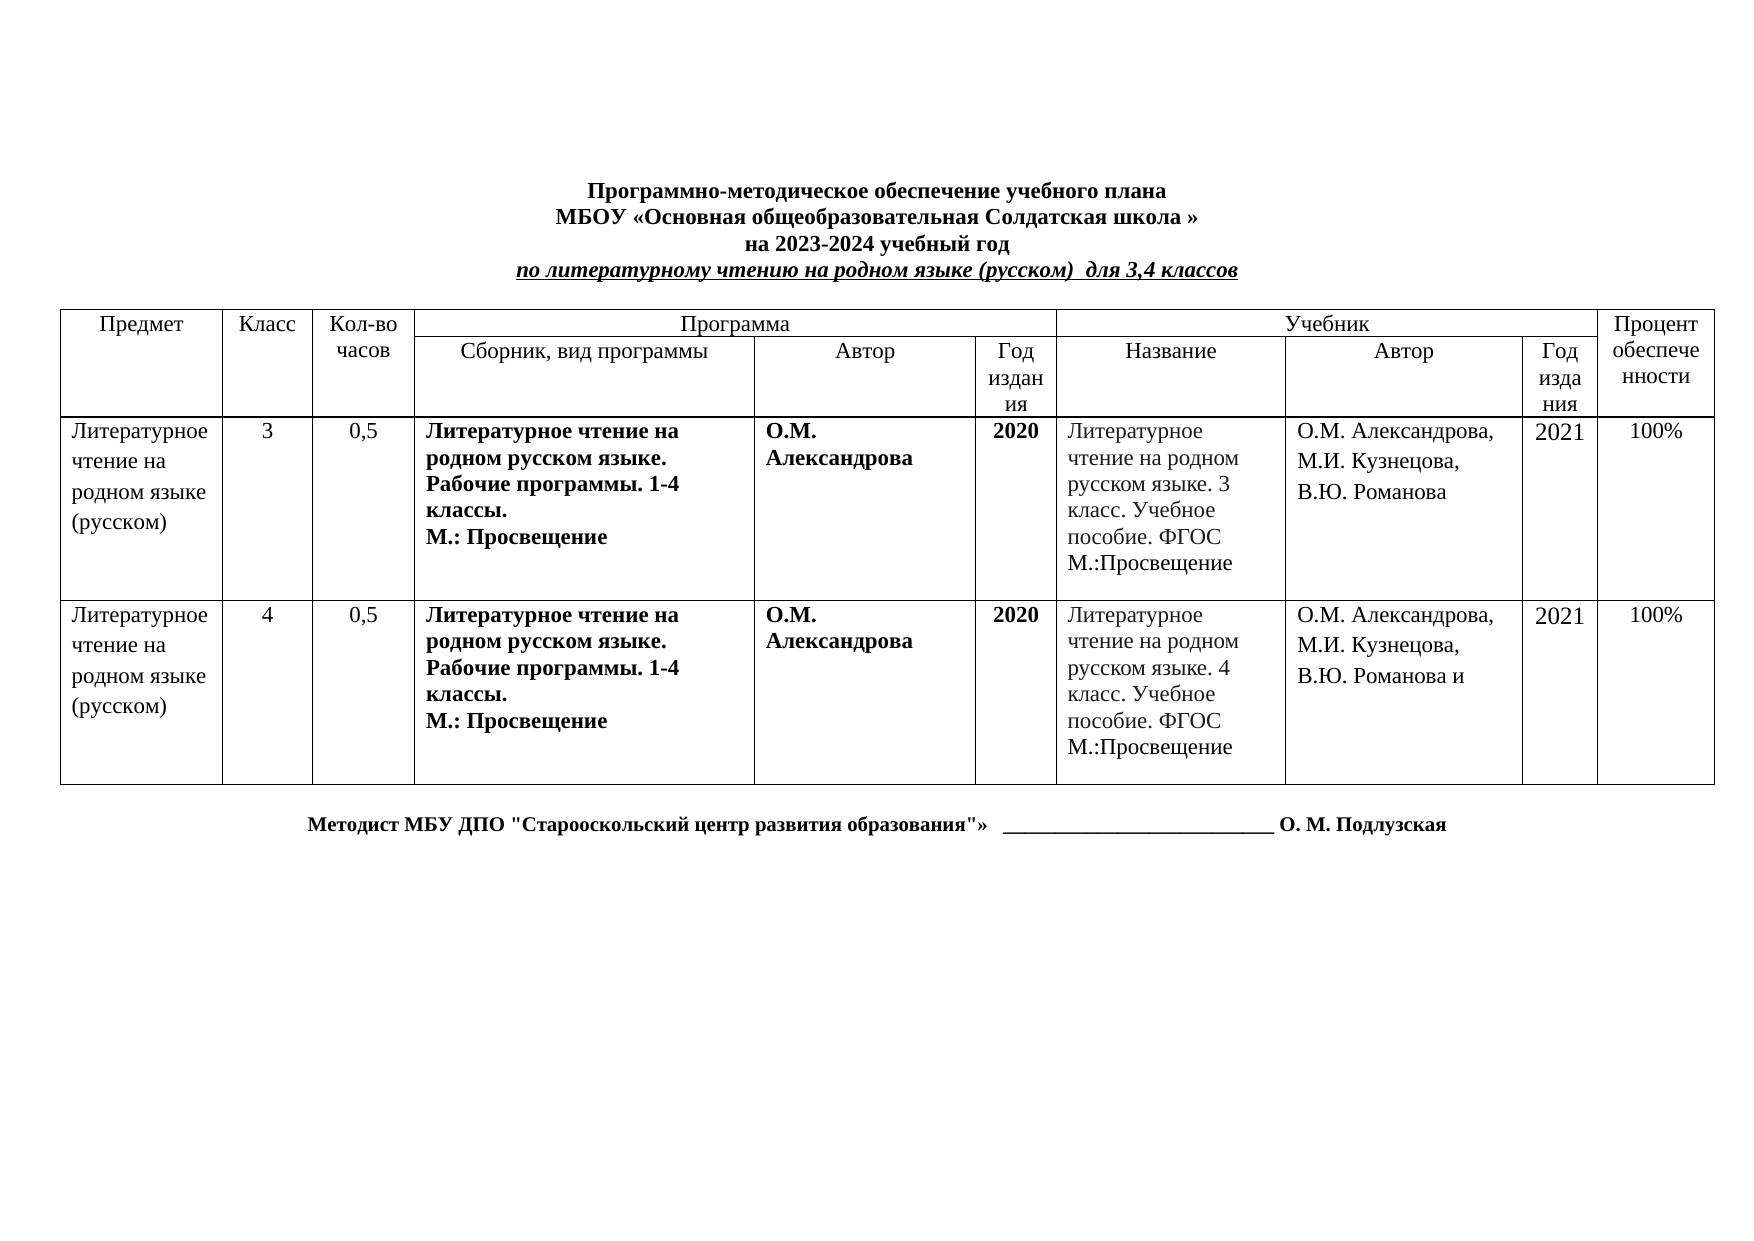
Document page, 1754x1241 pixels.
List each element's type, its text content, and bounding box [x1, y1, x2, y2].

table_cell Год издания [976, 337, 1056, 416]
table_header Программа [415, 310, 1056, 336]
table_cell Литературное чтение на родном русском языке. Рабочие программы. 1-4 классы. М.: Просвещение [415, 601, 754, 784]
table_cell Год издания [1523, 337, 1597, 416]
table_cell 4 [223, 601, 312, 784]
table_cell 0,5 [313, 418, 414, 600]
table_cell Автор [1286, 337, 1522, 416]
table_cell О.М. Александрова, М.И. Кузнецова, В.Ю. Романова и [1286, 601, 1522, 784]
text Программно-методическое обеспечение учебного плана [75, 177, 1679, 203]
table_cell 2020 [976, 418, 1056, 600]
table_cell О.М. Александрова [755, 601, 975, 784]
table_cell О.М. Александрова [755, 418, 975, 600]
table_cell Литературное чтение на родном русском языке. 4 класс. Учебное пособие. ФГОС М.:Просвещение [1057, 601, 1285, 784]
table_cell Название [1057, 337, 1285, 416]
text МБОУ «Основная общеобразовательная Солдатская школа » [75, 203, 1679, 230]
table_header Кол-во часов [313, 310, 414, 416]
table_cell Автор [755, 337, 975, 416]
table_cell 100% [1598, 601, 1714, 784]
text на 2023-2024 учебный год [75, 230, 1679, 256]
table_cell 3 [223, 418, 312, 600]
table_cell Литературное чтение на родном русском языке. Рабочие программы. 1-4 классы. М.: Просвещение [415, 418, 754, 600]
table_cell Литературное чтение на родном языке (русском) [61, 418, 222, 600]
text по литературному чтению на родном языке (русском) для 3,4 классов [75, 256, 1679, 282]
table_cell Сборник, вид программы [415, 337, 754, 416]
table_cell 2021 [1523, 418, 1597, 600]
table_header Предмет [61, 310, 222, 416]
text Методист МБУ ДПО "Старооскольский центр развития образования"» __________________________ О. М. Подлузская [75, 811, 1679, 836]
table_cell 0,5 [313, 601, 414, 784]
table_header Процент обеспеченности [1598, 310, 1714, 416]
table_cell Литературное чтение на родном языке (русском) [61, 601, 222, 784]
table_cell О.М. Александрова, М.И. Кузнецова, В.Ю. Романова [1286, 418, 1522, 600]
table_header Учебник [1057, 310, 1597, 336]
table_cell 2020 [976, 601, 1056, 784]
table_cell 2021 [1523, 601, 1597, 784]
table_cell Литературное чтение на родном русском языке. 3 класс. Учебное пособие. ФГОС М.:Просвещение [1057, 418, 1285, 600]
table_cell 100% [1598, 418, 1714, 600]
table_header Класс [223, 310, 312, 416]
